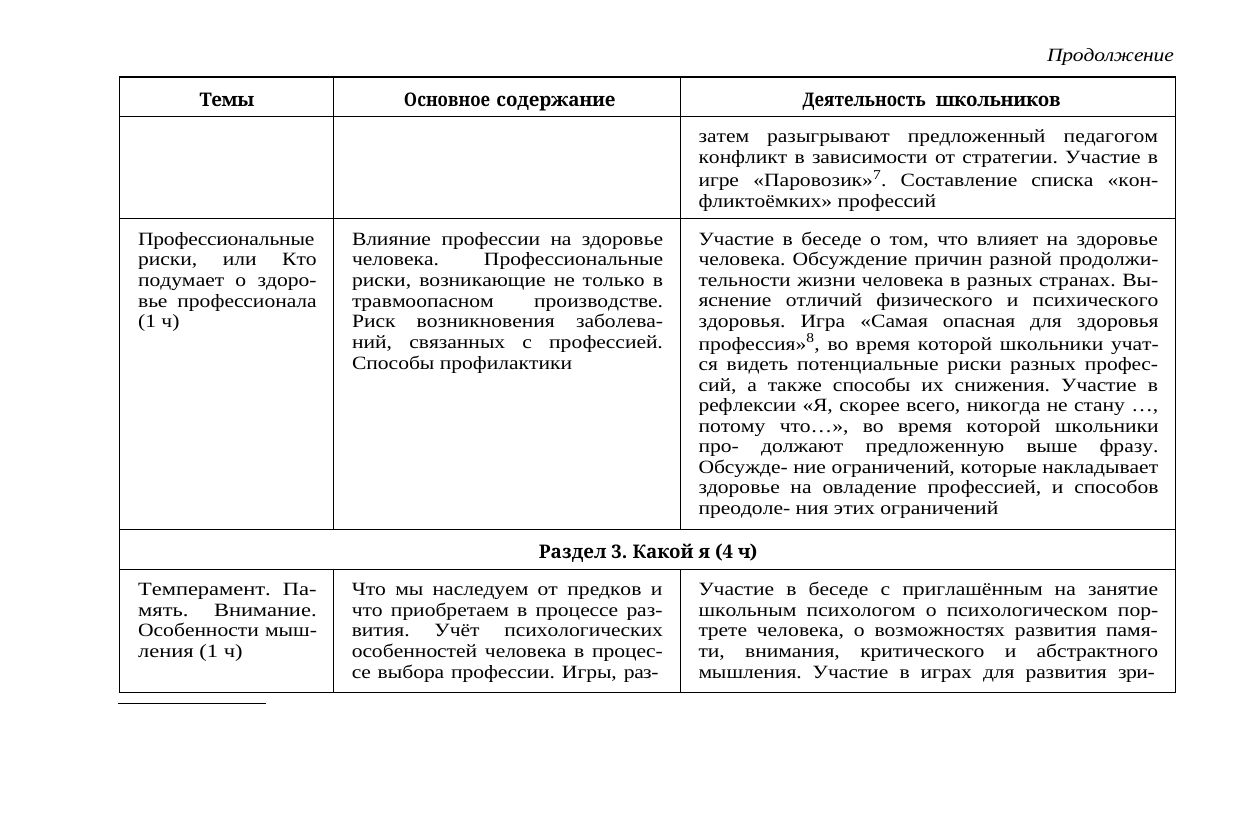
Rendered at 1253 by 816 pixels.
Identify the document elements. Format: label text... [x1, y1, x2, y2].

table_cell Участие в беседе с приглашённым на занятие школьным психологом о психологическом пор- трете человека, о возможностях развития памя- ти, внимания, критического и абстрактного мышления. Участие в играх для развития зри- [681, 570, 1175, 692]
table_header Основное содержание [334, 78, 680, 116]
table_cell [120, 117, 333, 218]
table_cell Что мы наследуем от предков и что приобретаем в процессе раз- вития. Учёт психологических особенностей человека в процес- се выбора профессии. Игры, раз- [334, 570, 680, 692]
table_cell Участие в беседе о том, что влияет на здоровье человека. Обсуждение причин разной продолжи- тельности жизни человека в разных странах. Вы- яснение отличий физического и психического здоровья. Игра «Самая опасная для здоровья профессия»8, во время которой школьники учат- ся видеть потенциальные риски разных профес- сий, а также способы их снижения. Участие в рефлексии «Я, скорее всего, никогда не стану …, потому что…», во время которой школьники про- должают предложенную выше фразу. Обсужде- ние ограничений, которые накладывает здоровье на овладение профессией, и способов преодоле- ния этих ограничений [681, 219, 1175, 529]
table_cell Профессиональные риски, или Кто подумает о здоро- вье профессионала (1 ч) [120, 219, 333, 529]
table_cell Раздел 3. Какой я (4 ч) [120, 530, 1175, 569]
table_cell [334, 117, 680, 218]
table_cell Темперамент. Па- мять. Внимание. Особенности мыш- ления (1 ч) [120, 570, 333, 692]
text Продолжение [106, 44, 1176, 66]
table_cell затем разыгрывают предложенный педагогом конфликт в зависимости от стратегии. Участие в игре «Паровозик»7. Составление списка «кон- фликтоёмких» профессий [681, 117, 1175, 218]
table_header Темы [120, 78, 333, 116]
table_cell Влияние профессии на здоровье человека. Профессиональные риски, возникающие не только в травмоопасном производстве. Риск возникновения заболева- ний, связанных с профессией. Способы профилактики [334, 219, 680, 529]
table_header Деятельность школьников [681, 78, 1175, 116]
